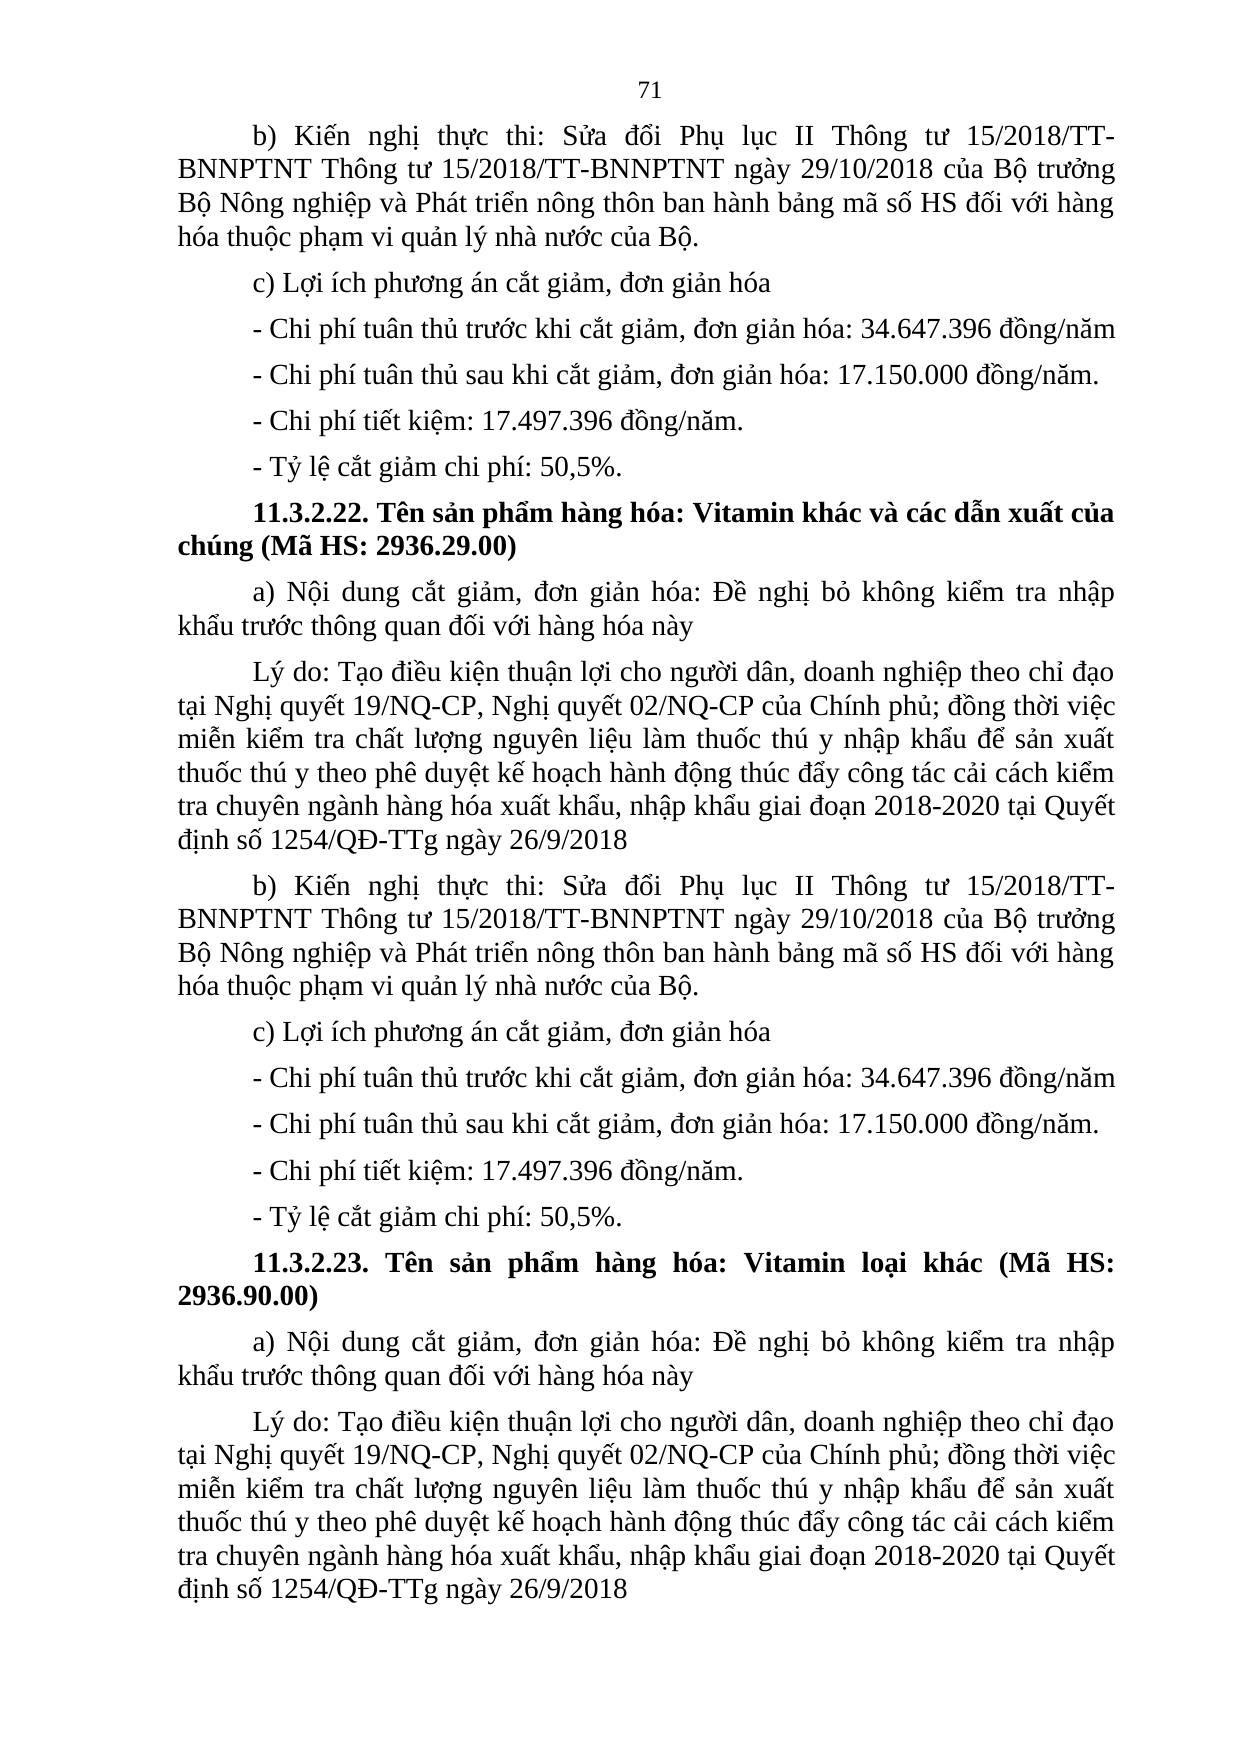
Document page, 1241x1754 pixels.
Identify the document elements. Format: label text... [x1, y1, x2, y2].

text a) Nội dung cắt giảm, đơn giản hóa: Đề nghị bỏ không kiểm tra nhập khẩu trước thông quan đối với hàng hóa này [177, 1324, 1116, 1391]
text 11.3.2.22. Tên sản phẩm hàng hóa: Vitamin khác và các dẫn xuất của chúng (Mã HS: 2936.29.00) [177, 495, 1116, 562]
text Lý do: Tạo điều kiện thuận lợi cho người dân, doanh nghiệp theo chỉ đạo tại Nghị quyết 19/NQ-CP, Nghị quyết 02/NQ-CP của Chính phủ; đồng thời việc miễn kiểm tra chất lượng nguyên liệu làm thuốc thú y nhập khẩu để sản xuất thuốc thú y theo phê duyệt kế hoạch hành động thúc đẩy công tác cải cách kiểm tra chuyên ngành hàng hóa xuất khẩu, nhập khẩu giai đoạn 2018-2020 tại Quyết định số 1254/QĐ-TTg ngày 26/9/2018 [177, 1404, 1116, 1605]
text - Chi phí tiết kiệm: 17.497.396 đồng/năm. [177, 1153, 1116, 1186]
text - Chi phí tuân thủ sau khi cắt giảm, đơn giản hóa: 17.150.000 đồng/năm. [177, 357, 1116, 390]
text - Tỷ lệ cắt giảm chi phí: 50,5%. [177, 449, 1116, 482]
text - Chi phí tuân thủ sau khi cắt giảm, đơn giản hóa: 17.150.000 đồng/năm. [177, 1107, 1116, 1140]
text c) Lợi ích phương án cắt giảm, đơn giản hóa [177, 1014, 1116, 1048]
text Lý do: Tạo điều kiện thuận lợi cho người dân, doanh nghiệp theo chỉ đạo tại Nghị quyết 19/NQ-CP, Nghị quyết 02/NQ-CP của Chính phủ; đồng thời việc miễn kiểm tra chất lượng nguyên liệu làm thuốc thú y nhập khẩu để sản xuất thuốc thú y theo phê duyệt kế hoạch hành động thúc đẩy công tác cải cách kiểm tra chuyên ngành hàng hóa xuất khẩu, nhập khẩu giai đoạn 2018-2020 tại Quyết định số 1254/QĐ-TTg ngày 26/9/2018 [177, 654, 1116, 855]
text 11.3.2.23. Tên sản phẩm hàng hóa: Vitamin loại khác (Mã HS: 2936.90.00) [177, 1245, 1116, 1312]
text - Chi phí tiết kiệm: 17.497.396 đồng/năm. [177, 403, 1116, 436]
text - Chi phí tuân thủ trước khi cắt giảm, đơn giản hóa: 34.647.396 đồng/năm [177, 1061, 1116, 1094]
text - Chi phí tuân thủ trước khi cắt giảm, đơn giản hóa: 34.647.396 đồng/năm [177, 311, 1116, 344]
text a) Nội dung cắt giảm, đơn giản hóa: Đề nghị bỏ không kiểm tra nhập khẩu trước thông quan đối với hàng hóa này [177, 574, 1116, 642]
text b) Kiến nghị thực thi: Sửa đổi Phụ lục II Thông tư 15/2018/TT-BNNPTNT Thông tư 15/2018/TT-BNNPTNT ngày 29/10/2018 của Bộ trưởng Bộ Nông nghiệp và Phát triển nông thôn ban hành bảng mã số HS đối với hàng hóa thuộc phạm vi quản lý nhà nước của Bộ. [177, 118, 1116, 252]
text c) Lợi ích phương án cắt giảm, đơn giản hóa [177, 265, 1116, 298]
text b) Kiến nghị thực thi: Sửa đổi Phụ lục II Thông tư 15/2018/TT-BNNPTNT Thông tư 15/2018/TT-BNNPTNT ngày 29/10/2018 của Bộ trưởng Bộ Nông nghiệp và Phát triển nông thôn ban hành bảng mã số HS đối với hàng hóa thuộc phạm vi quản lý nhà nước của Bộ. [177, 868, 1116, 1002]
text - Tỷ lệ cắt giảm chi phí: 50,5%. [177, 1199, 1116, 1232]
